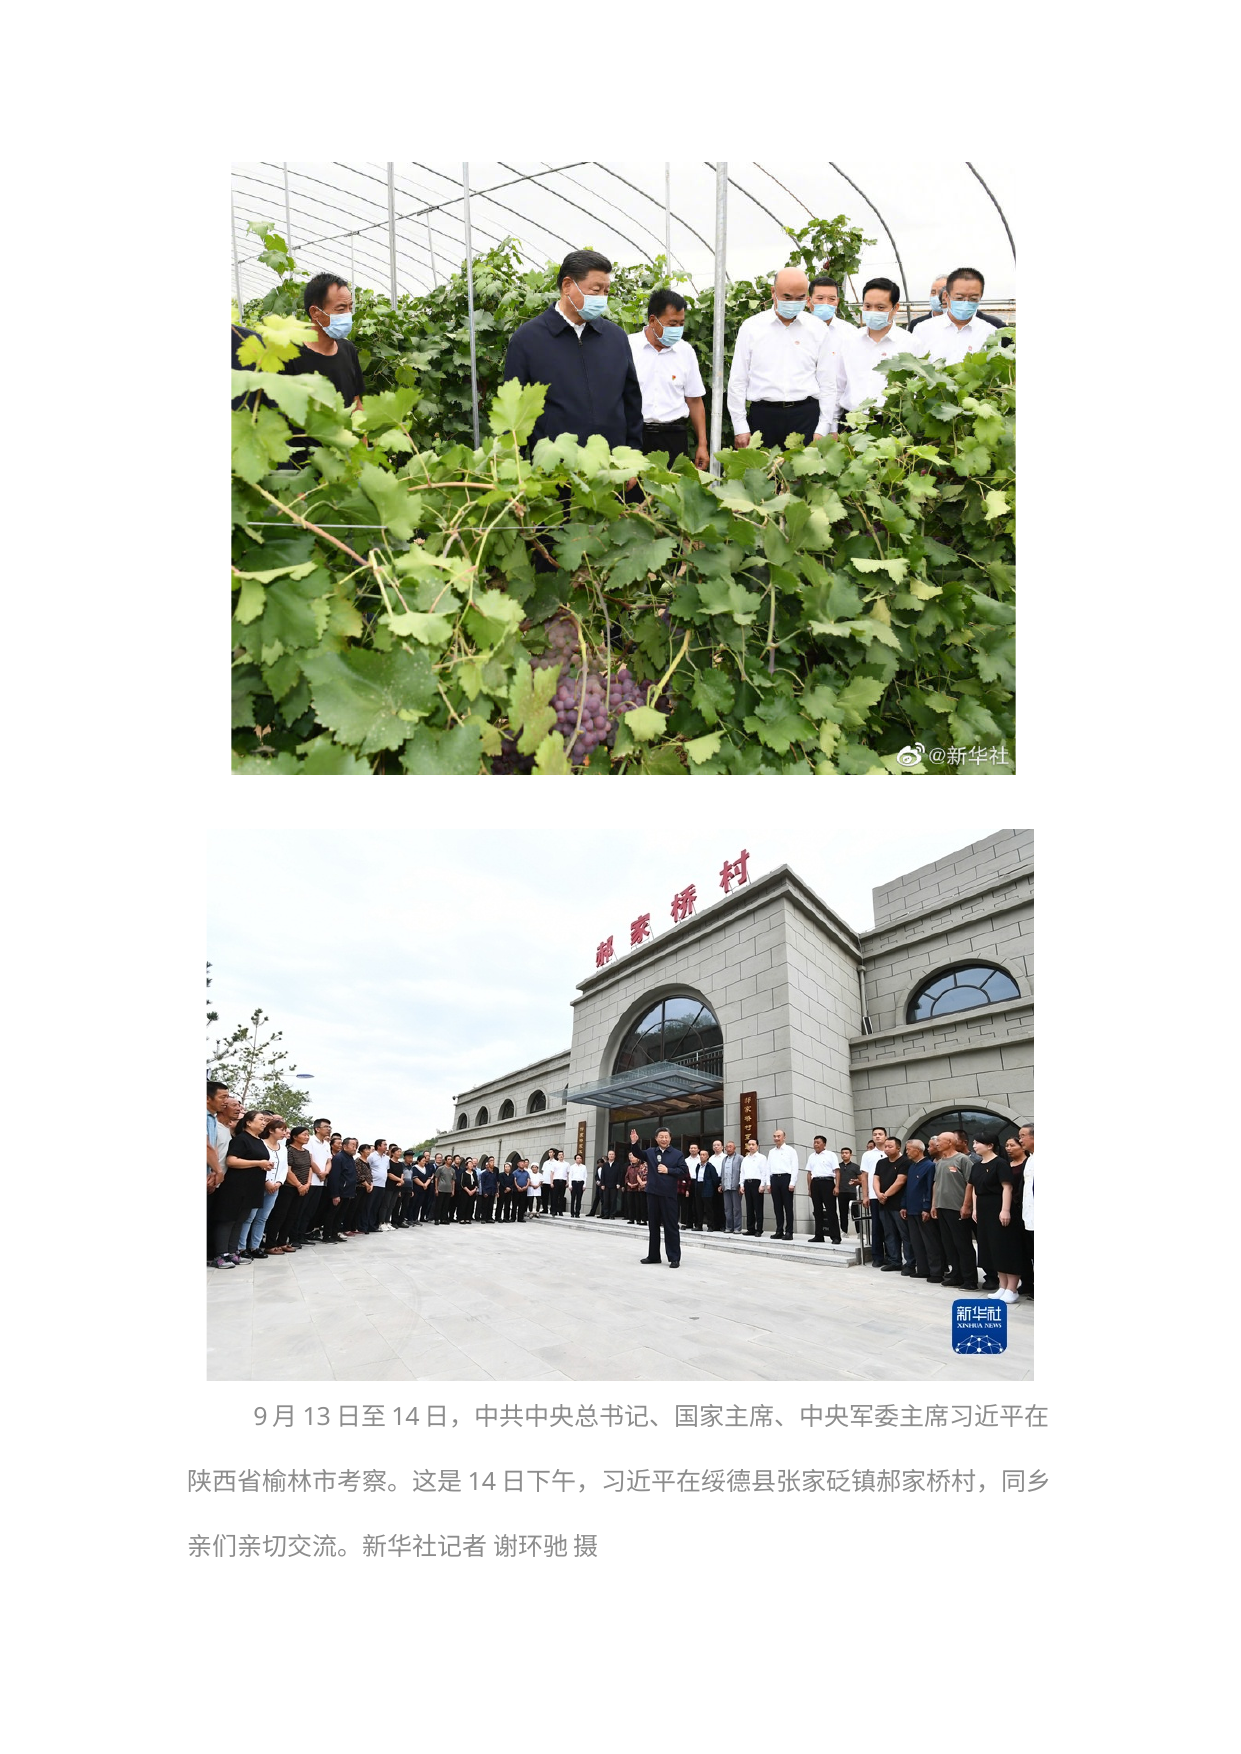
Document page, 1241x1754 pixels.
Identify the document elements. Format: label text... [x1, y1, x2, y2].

text 9月13日至14日，中共中央总书记、国家主席、中央军委主席习近平在陕西省榆林市考察。这是14日下午，习近平在绥德县张家砭镇郝家桥村，同乡亲们亲切交流。新华社记者 谢环驰 摄 [187, 1382, 1053, 1577]
picture [231, 162, 1016, 775]
picture [206, 829, 1034, 1381]
